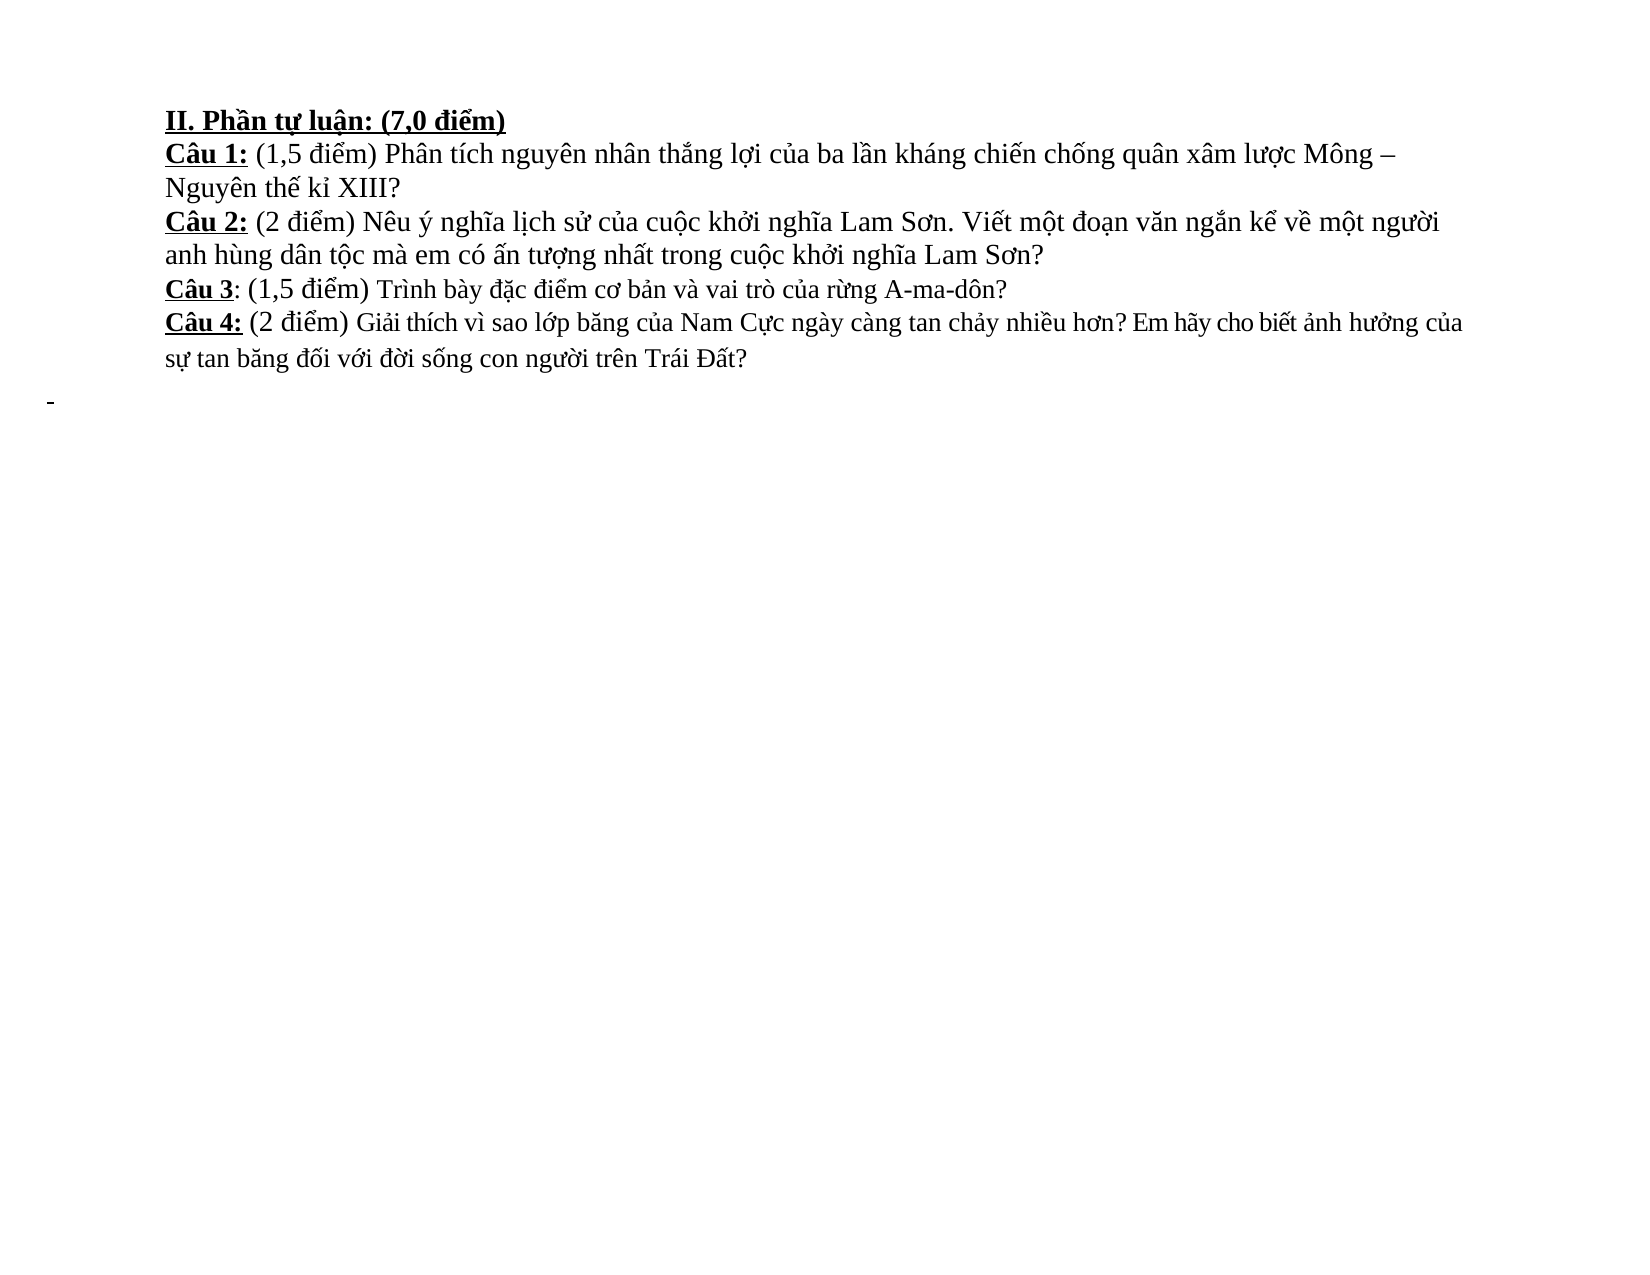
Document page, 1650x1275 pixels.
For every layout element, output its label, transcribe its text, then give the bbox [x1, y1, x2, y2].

text Câu 1: (1,5 điểm) Phân tích nguyên nhân thắng lợi của ba lần kháng chiến chống quân xâm lược Mông – Nguyên thế kỉ XIII? [165, 137, 1477, 204]
text Câu 3: (1,5 điểm) Trình bày đặc điểm cơ bản và vai trò của rừng A-ma-dôn? [165, 271, 1477, 304]
text Câu 2: (2 điểm) Nêu ý nghĩa lịch sử của cuộc khởi nghĩa Lam Sơn. Viết một đoạn văn ngắn kể về một người anh hùng dân tộc mà em có ấn tượng nhất trong cuộc khởi nghĩa Lam Sơn? [165, 204, 1477, 271]
text Câu 4: (2 điểm) Giải thích vì sao lớp băng của Nam Cực ngày càng tan chảy nhiều hơn? Em hãy cho biết ảnh hưởng của sự tan băng đối với đời sống con người trên Trái Đất? [165, 304, 1477, 373]
text II. Phần tự luận: (7,0 điểm) [165, 103, 1477, 137]
